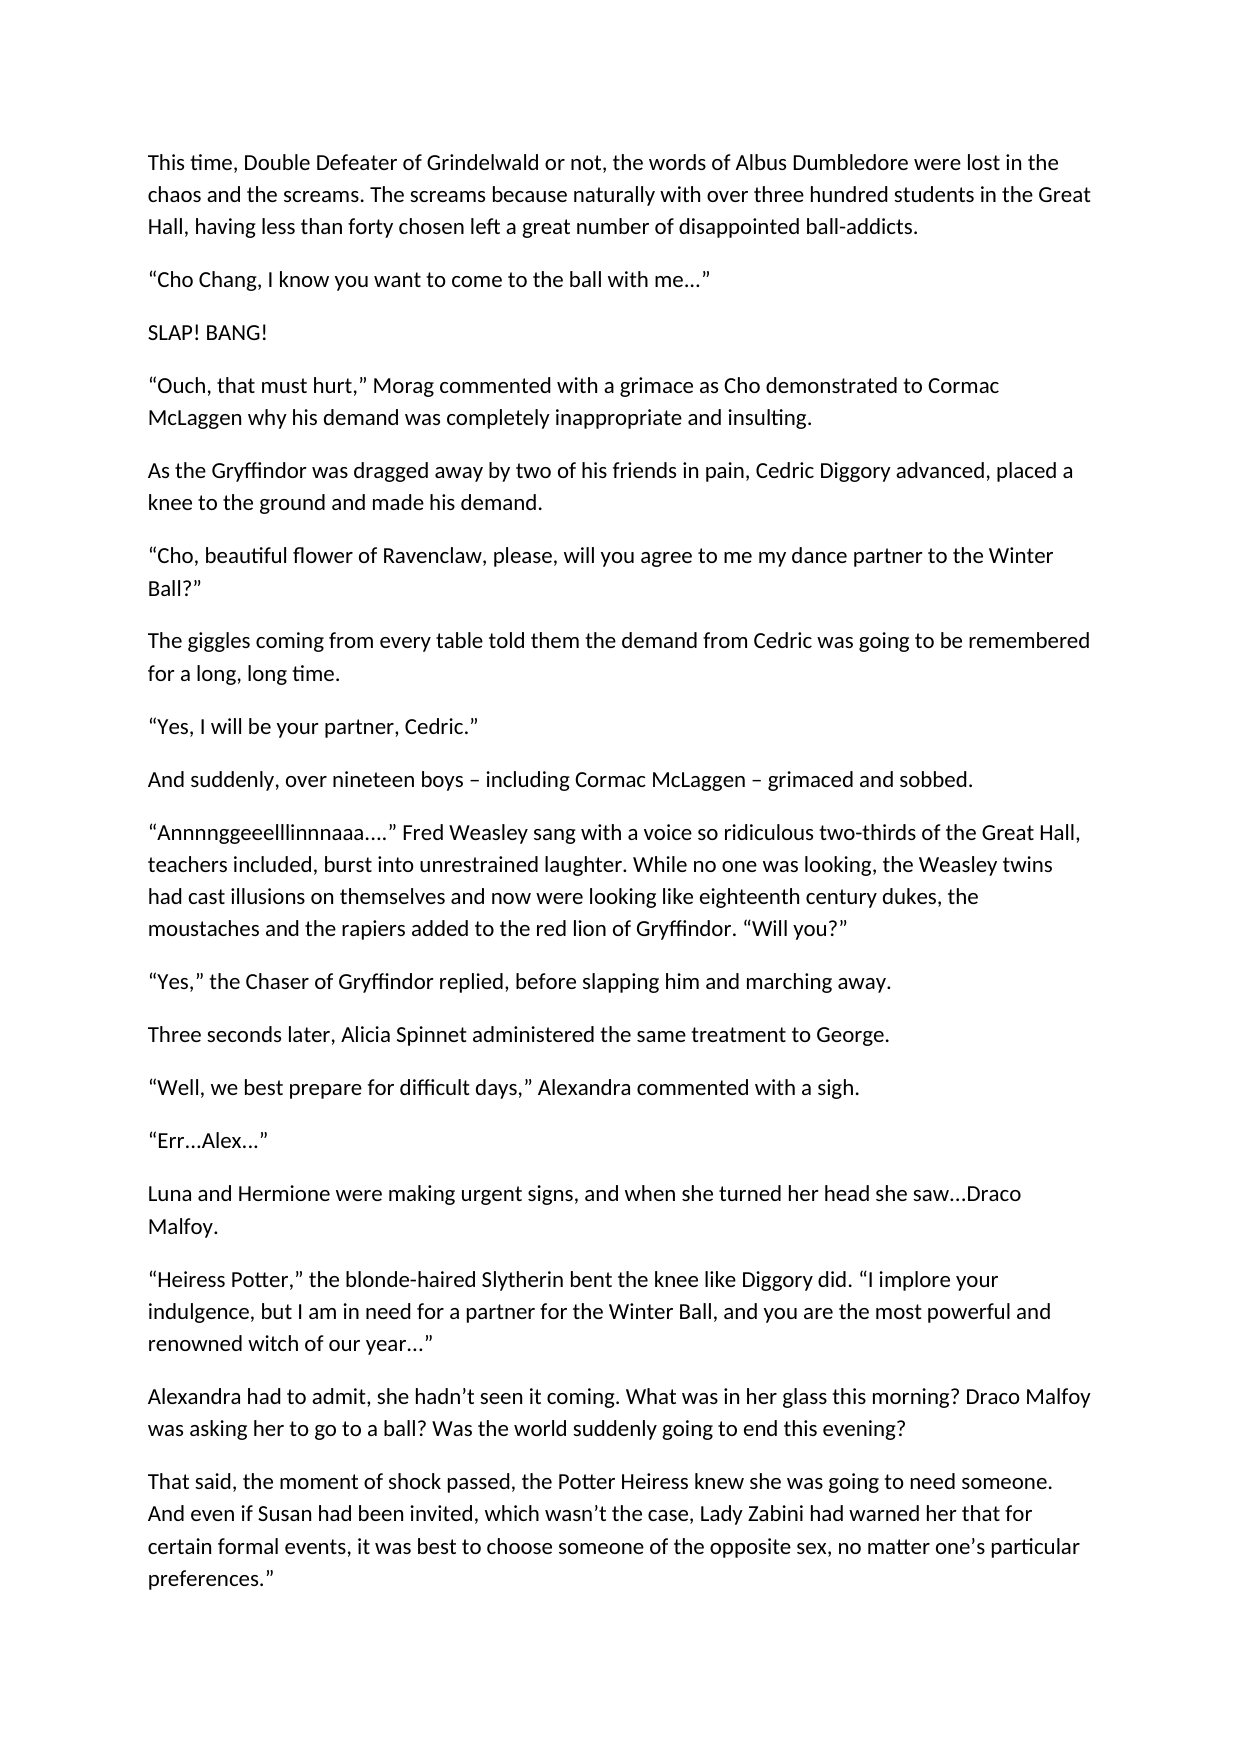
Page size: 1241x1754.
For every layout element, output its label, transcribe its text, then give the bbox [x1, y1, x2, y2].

text SLAP! BANG! [148, 318, 1093, 346]
text That said, the moment of shock passed, the Potter Heiress knew she was going to need someone. And even if Susan had been invited, which wasn’t the case, Lady Zabini had warned her that for certain formal events, it was best to choose someone of the opposite sex, no matter one’s particular preferences.” [148, 1467, 1093, 1592]
text As the Gryffindor was dragged away by two of his friends in pain, Cedric Diggory advanced, placed a knee to the ground and made his demand. [148, 456, 1093, 516]
text This time, Double Defeater of Grindelwald or not, the words of Albus Dumbledore were lost in the chaos and the screams. The screams because naturally with over three hundred students in the Great Hall, having less than forty chosen left a great number of disappointed ball-addicts. [148, 148, 1093, 240]
text “Err...Alex...” [148, 1127, 1093, 1154]
text Luna and Hermione were making urgent signs, and when she turned her head she saw...Draco Malfoy. [148, 1179, 1093, 1240]
text “Well, we best prepare for difficult days,” Alexandra commented with a sigh. [148, 1073, 1093, 1102]
text And suddenly, over nineteen boys – including Cormac McLaggen – grimaced and sobbed. [148, 765, 1093, 793]
text “Cho, beautiful flower of Ravenclaw, please, will you agree to me my dance partner to the Winter Ball?” [148, 541, 1093, 602]
text “Yes, I will be your partner, Cedric.” [148, 712, 1093, 740]
text “Cho Chang, I know you want to come to the ball with me...” [148, 265, 1093, 293]
text The giggles coming from every table told them the demand from Cedric was going to be remembered for a long, long time. [148, 627, 1093, 687]
text “Heiress Potter,” the blonde-haired Slytherin bent the knee like Diggory did. “I implore your indulgence, but I am in need for a partner for the Winter Ball, and you are the most powerful and renowned witch of our year...” [148, 1265, 1093, 1357]
text “Annnnggeeelllinnnaaa....” Fred Weasley sang with a voice so ridiculous two-thirds of the Great Hall, teachers included, burst into unrestrained laughter. While no one was looking, the Weasley twins had cast illusions on themselves and now were looking like eighteenth century dukes, the moustaches and the rapiers added to the red lion of Gryffindor. “Will you?” [148, 818, 1093, 942]
text Three seconds later, Alicia Spinnet administered the same treatment to George. [148, 1021, 1093, 1048]
text “Ouch, that must hurt,” Morag commented with a grimace as Cho demonstrated to Cormac McLaggen why his demand was completely inappropriate and insulting. [148, 371, 1093, 431]
text “Yes,” the Chaser of Gryffindor replied, before slapping him and marching away. [148, 967, 1093, 996]
text Alexandra had to admit, she hadn’t seen it coming. What was in her glass this morning? Draco Malfoy was asking her to go to a ball? Was the world suddenly going to end this evening? [148, 1382, 1093, 1442]
